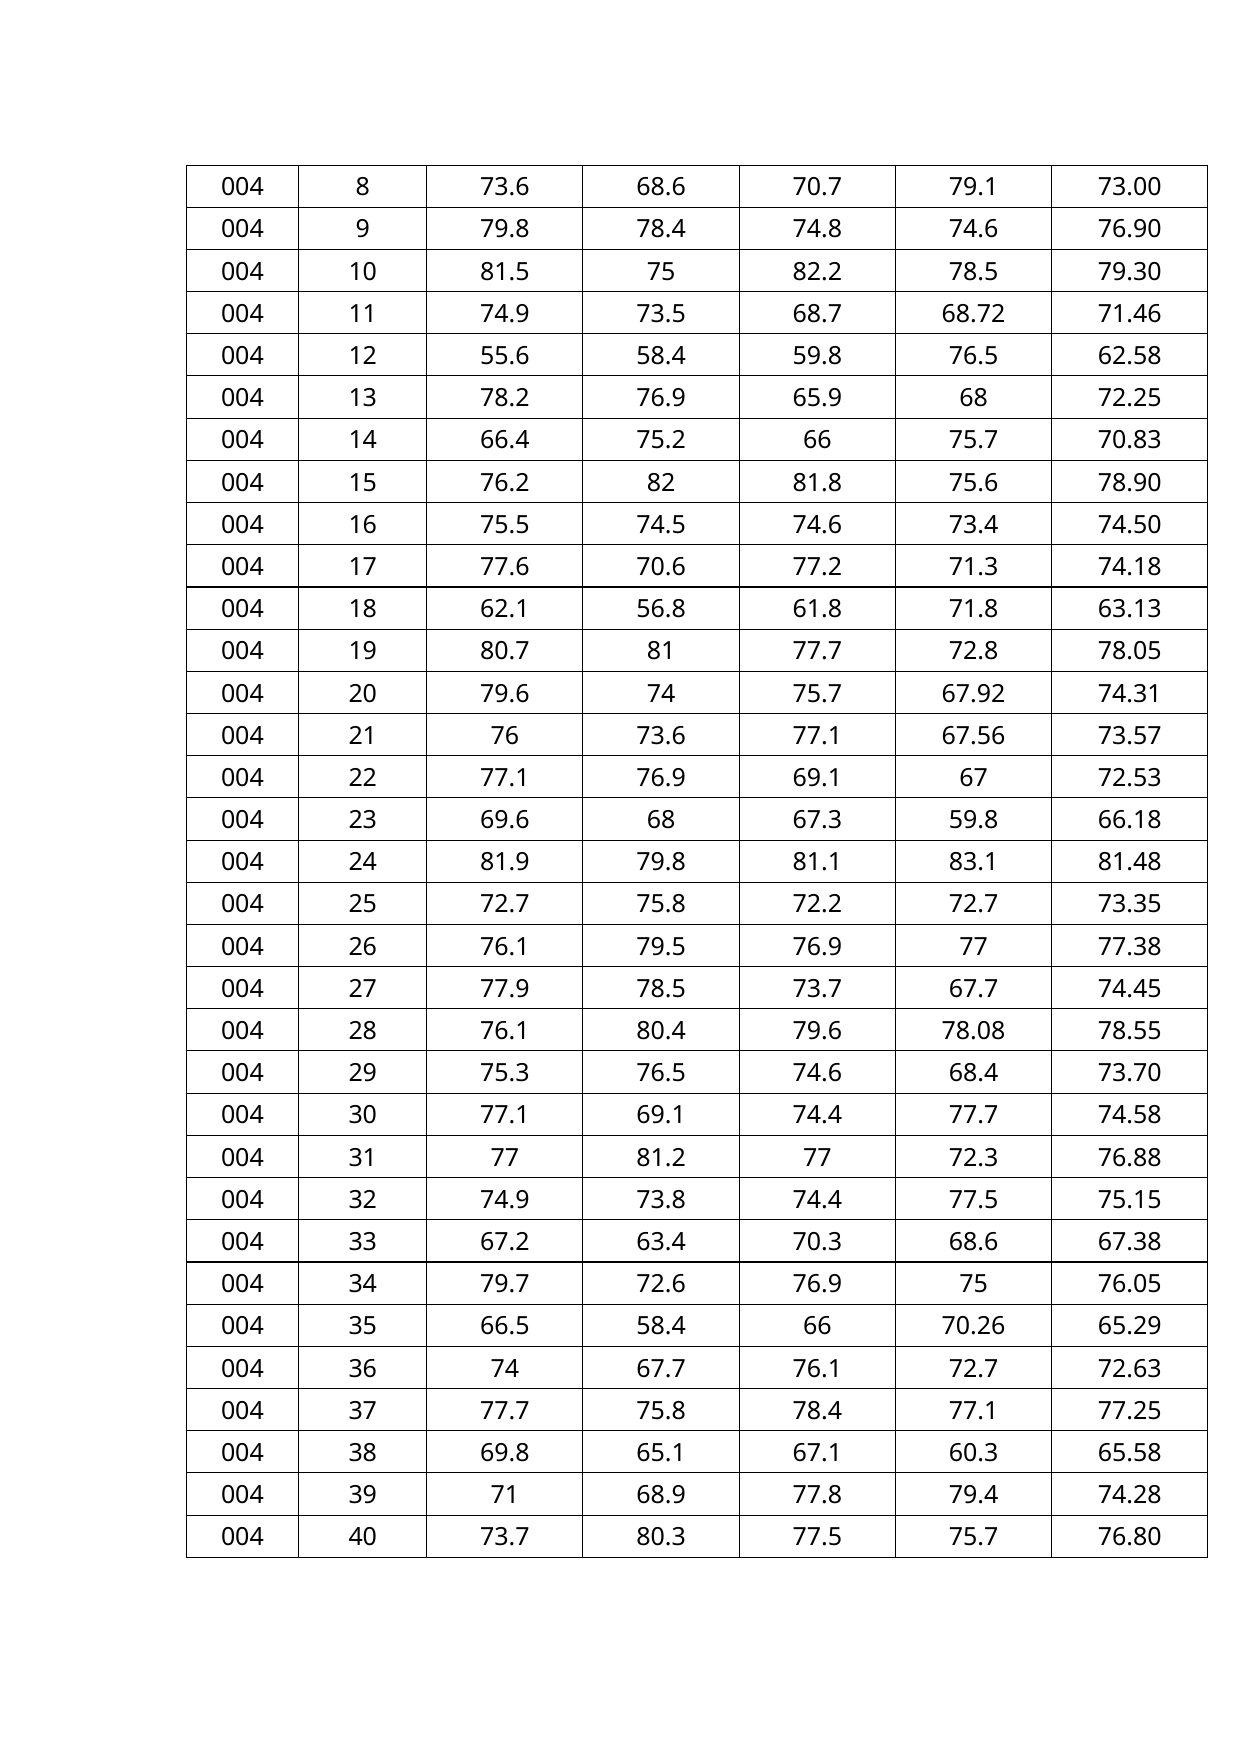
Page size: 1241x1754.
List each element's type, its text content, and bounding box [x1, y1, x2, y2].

table_cell 004 [187, 1009, 298, 1050]
table_cell 37 [299, 1389, 426, 1430]
table_cell 76.1 [427, 1009, 582, 1050]
table_cell 004 [187, 376, 298, 418]
table_cell 65.9 [740, 376, 895, 418]
table_cell 77.1 [427, 756, 582, 797]
table_cell 34 [299, 1263, 426, 1303]
table_cell 74.45 [1052, 967, 1207, 1008]
table_cell 72.3 [896, 1136, 1051, 1177]
table_cell 75.8 [583, 883, 739, 924]
table_cell 004 [187, 925, 298, 966]
table_cell 81.5 [427, 250, 582, 291]
table_cell 82.2 [740, 250, 895, 291]
table_cell 74.18 [1052, 545, 1207, 586]
table_cell 77.38 [1052, 925, 1207, 966]
table_cell 004 [187, 1389, 298, 1430]
table_cell 81.1 [740, 841, 895, 882]
table_cell 79.6 [740, 1009, 895, 1050]
table_cell 66.4 [427, 419, 582, 460]
table_cell 72.8 [896, 630, 1051, 671]
table_cell 76.9 [583, 376, 739, 418]
table_cell 73.35 [1052, 883, 1207, 924]
table_cell 004 [187, 588, 298, 628]
table_cell 004 [187, 967, 298, 1008]
table_cell 76.1 [427, 925, 582, 966]
table_cell 20 [299, 672, 426, 713]
table_cell 71 [427, 1473, 582, 1514]
table_cell 74.31 [1052, 672, 1207, 713]
table_cell 74.4 [740, 1178, 895, 1219]
table_cell 28 [299, 1009, 426, 1050]
table_cell 74 [583, 672, 739, 713]
table_cell 12 [299, 334, 426, 375]
table_cell 004 [187, 841, 298, 882]
table_cell 69.8 [427, 1431, 582, 1472]
table_cell 72.6 [583, 1263, 739, 1303]
table_cell 73.7 [740, 967, 895, 1008]
table_cell 75 [896, 1263, 1051, 1303]
table_cell 19 [299, 630, 426, 671]
table_cell 58.4 [583, 1305, 739, 1346]
table_cell 79.5 [583, 925, 739, 966]
table_cell 004 [187, 630, 298, 671]
table_cell 67.1 [740, 1431, 895, 1472]
table_cell 73.6 [583, 714, 739, 755]
table_cell 004 [187, 1220, 298, 1261]
table_cell 29 [299, 1051, 426, 1093]
table_cell 68 [896, 376, 1051, 418]
table_cell 70.26 [896, 1305, 1051, 1346]
table_cell 77 [740, 1136, 895, 1177]
table_cell 73.00 [1052, 166, 1207, 207]
table_cell 62.58 [1052, 334, 1207, 375]
table_cell 16 [299, 503, 426, 544]
table_cell 73.7 [427, 1516, 582, 1557]
table_cell 76.9 [740, 1263, 895, 1303]
table_cell 35 [299, 1305, 426, 1346]
table_cell 77.1 [896, 1389, 1051, 1430]
table_cell 75 [583, 250, 739, 291]
table_cell 77 [896, 925, 1051, 966]
table_cell 77 [427, 1136, 582, 1177]
table_cell 004 [187, 292, 298, 333]
table_cell 75.8 [583, 1389, 739, 1430]
table_cell 004 [187, 883, 298, 924]
table_cell 77.6 [427, 545, 582, 586]
table_cell 66.18 [1052, 798, 1207, 839]
table_cell 67.3 [740, 798, 895, 839]
table_cell 11 [299, 292, 426, 333]
table_cell 74.6 [896, 208, 1051, 249]
table_cell 83.1 [896, 841, 1051, 882]
table_cell 38 [299, 1431, 426, 1472]
table_cell 004 [187, 672, 298, 713]
table_cell 71.3 [896, 545, 1051, 586]
table_cell 74.4 [740, 1094, 895, 1135]
table_cell 74.8 [740, 208, 895, 249]
table_cell 27 [299, 967, 426, 1008]
table_cell 75.6 [896, 461, 1051, 502]
table_cell 74.9 [427, 1178, 582, 1219]
table_cell 65.1 [583, 1431, 739, 1472]
table_cell 14 [299, 419, 426, 460]
table_cell 73.5 [583, 292, 739, 333]
table_cell 65.29 [1052, 1305, 1207, 1346]
table_cell 76.5 [896, 334, 1051, 375]
table_cell 70.7 [740, 166, 895, 207]
table_cell 67.92 [896, 672, 1051, 713]
table_cell 70.83 [1052, 419, 1207, 460]
table_cell 78.5 [896, 250, 1051, 291]
table_cell 66 [740, 1305, 895, 1346]
table_cell 76 [427, 714, 582, 755]
table_cell 63.13 [1052, 588, 1207, 628]
table_cell 40 [299, 1516, 426, 1557]
table_cell 75.2 [583, 419, 739, 460]
table_cell 79.30 [1052, 250, 1207, 291]
table_cell 17 [299, 545, 426, 586]
table_cell 75.3 [427, 1051, 582, 1093]
table_cell 76.1 [740, 1347, 895, 1388]
table_cell 33 [299, 1220, 426, 1261]
table_cell 59.8 [740, 334, 895, 375]
table_cell 23 [299, 798, 426, 839]
table_cell 8 [299, 166, 426, 207]
table_cell 78.4 [583, 208, 739, 249]
table_cell 18 [299, 588, 426, 628]
table_cell 31 [299, 1136, 426, 1177]
table_cell 76.9 [740, 925, 895, 966]
table_cell 63.4 [583, 1220, 739, 1261]
table_cell 004 [187, 1051, 298, 1093]
table_cell 67.2 [427, 1220, 582, 1261]
table_cell 004 [187, 334, 298, 375]
table_cell 30 [299, 1094, 426, 1135]
table_cell 36 [299, 1347, 426, 1388]
table_cell 79.1 [896, 166, 1051, 207]
table_cell 72.7 [896, 1347, 1051, 1388]
table_cell 60.3 [896, 1431, 1051, 1472]
table_cell 26 [299, 925, 426, 966]
table_cell 80.7 [427, 630, 582, 671]
table_cell 68 [583, 798, 739, 839]
table_cell 32 [299, 1178, 426, 1219]
table_cell 74.9 [427, 292, 582, 333]
table_cell 004 [187, 1178, 298, 1219]
table_cell 67.38 [1052, 1220, 1207, 1261]
table_cell 004 [187, 1263, 298, 1303]
table_cell 73.57 [1052, 714, 1207, 755]
table_cell 39 [299, 1473, 426, 1514]
table_cell 78.55 [1052, 1009, 1207, 1050]
table_cell 24 [299, 841, 426, 882]
table_cell 76.88 [1052, 1136, 1207, 1177]
table_cell 77.8 [740, 1473, 895, 1514]
table_cell 66.5 [427, 1305, 582, 1346]
table_cell 72.63 [1052, 1347, 1207, 1388]
table_cell 70.3 [740, 1220, 895, 1261]
table_cell 80.4 [583, 1009, 739, 1050]
table_cell 72.7 [896, 883, 1051, 924]
table_cell 81.48 [1052, 841, 1207, 882]
table_cell 66 [740, 419, 895, 460]
table_cell 15 [299, 461, 426, 502]
table_cell 79.8 [427, 208, 582, 249]
table_cell 69.1 [740, 756, 895, 797]
table_cell 76.2 [427, 461, 582, 502]
table_cell 78.08 [896, 1009, 1051, 1050]
table_cell 77.2 [740, 545, 895, 586]
table_cell 72.7 [427, 883, 582, 924]
table_cell 56.8 [583, 588, 739, 628]
table_cell 75.5 [427, 503, 582, 544]
table_cell 72.25 [1052, 376, 1207, 418]
table_cell 70.6 [583, 545, 739, 586]
table_cell 74 [427, 1347, 582, 1388]
table_cell 79.7 [427, 1263, 582, 1303]
table_cell 73.8 [583, 1178, 739, 1219]
table_cell 81 [583, 630, 739, 671]
table_cell 004 [187, 1347, 298, 1388]
table_cell 76.05 [1052, 1263, 1207, 1303]
table_cell 79.6 [427, 672, 582, 713]
table_cell 68.7 [740, 292, 895, 333]
table_cell 81.9 [427, 841, 582, 882]
table_cell 81.2 [583, 1136, 739, 1177]
table_cell 80.3 [583, 1516, 739, 1557]
table_cell 004 [187, 208, 298, 249]
table_cell 59.8 [896, 798, 1051, 839]
table_cell 004 [187, 503, 298, 544]
table_cell 76.9 [583, 756, 739, 797]
table_cell 69.1 [583, 1094, 739, 1135]
table_cell 77.25 [1052, 1389, 1207, 1430]
table_cell 004 [187, 1136, 298, 1177]
table_cell 004 [187, 1431, 298, 1472]
table_cell 77.9 [427, 967, 582, 1008]
table_cell 75.7 [740, 672, 895, 713]
table_cell 77.5 [740, 1516, 895, 1557]
table_cell 21 [299, 714, 426, 755]
table_cell 77.5 [896, 1178, 1051, 1219]
table_cell 82 [583, 461, 739, 502]
table_cell 78.4 [740, 1389, 895, 1430]
table_cell 61.8 [740, 588, 895, 628]
table_cell 004 [187, 798, 298, 839]
table_cell 55.6 [427, 334, 582, 375]
table_cell 9 [299, 208, 426, 249]
table_cell 68.6 [583, 166, 739, 207]
table_cell 78.5 [583, 967, 739, 1008]
table_cell 74.50 [1052, 503, 1207, 544]
table_cell 67.7 [583, 1347, 739, 1388]
table_cell 78.05 [1052, 630, 1207, 671]
table_cell 73.4 [896, 503, 1051, 544]
table_cell 77.1 [427, 1094, 582, 1135]
table_cell 25 [299, 883, 426, 924]
table_cell 76.5 [583, 1051, 739, 1093]
table_cell 72.53 [1052, 756, 1207, 797]
table_cell 72.2 [740, 883, 895, 924]
table_cell 73.6 [427, 166, 582, 207]
table_cell 71.8 [896, 588, 1051, 628]
table_cell 004 [187, 756, 298, 797]
table_cell 13 [299, 376, 426, 418]
table_cell 004 [187, 1473, 298, 1514]
table_cell 74.6 [740, 503, 895, 544]
table_cell 79.4 [896, 1473, 1051, 1514]
table_cell 68.6 [896, 1220, 1051, 1261]
table_cell 77.7 [427, 1389, 582, 1430]
table_cell 77.1 [740, 714, 895, 755]
table_cell 77.7 [740, 630, 895, 671]
table_cell 22 [299, 756, 426, 797]
table_cell 78.2 [427, 376, 582, 418]
table_cell 68.9 [583, 1473, 739, 1514]
table_cell 79.8 [583, 841, 739, 882]
table_cell 71.46 [1052, 292, 1207, 333]
table_cell 75.15 [1052, 1178, 1207, 1219]
table_cell 78.90 [1052, 461, 1207, 502]
table_cell 004 [187, 714, 298, 755]
table_cell 004 [187, 1094, 298, 1135]
table_cell 68.4 [896, 1051, 1051, 1093]
table_cell 75.7 [896, 419, 1051, 460]
table_cell 58.4 [583, 334, 739, 375]
table_cell 69.6 [427, 798, 582, 839]
table_cell 74.28 [1052, 1473, 1207, 1514]
table_cell 67.56 [896, 714, 1051, 755]
table_cell 77.7 [896, 1094, 1051, 1135]
table_cell 004 [187, 1516, 298, 1557]
table_cell 76.90 [1052, 208, 1207, 249]
table_cell 73.70 [1052, 1051, 1207, 1093]
table_cell 81.8 [740, 461, 895, 502]
table_cell 76.80 [1052, 1516, 1207, 1557]
table_cell 004 [187, 1305, 298, 1346]
table_cell 74.6 [740, 1051, 895, 1093]
table_cell 004 [187, 545, 298, 586]
table_cell 74.58 [1052, 1094, 1207, 1135]
table_cell 62.1 [427, 588, 582, 628]
table_cell 004 [187, 419, 298, 460]
table_cell 004 [187, 461, 298, 502]
table_cell 68.72 [896, 292, 1051, 333]
table_cell 74.5 [583, 503, 739, 544]
table_cell 10 [299, 250, 426, 291]
table_cell 67.7 [896, 967, 1051, 1008]
table_cell 004 [187, 250, 298, 291]
table_cell 65.58 [1052, 1431, 1207, 1472]
table_cell 75.7 [896, 1516, 1051, 1557]
table_cell 004 [187, 166, 298, 207]
table_cell 67 [896, 756, 1051, 797]
